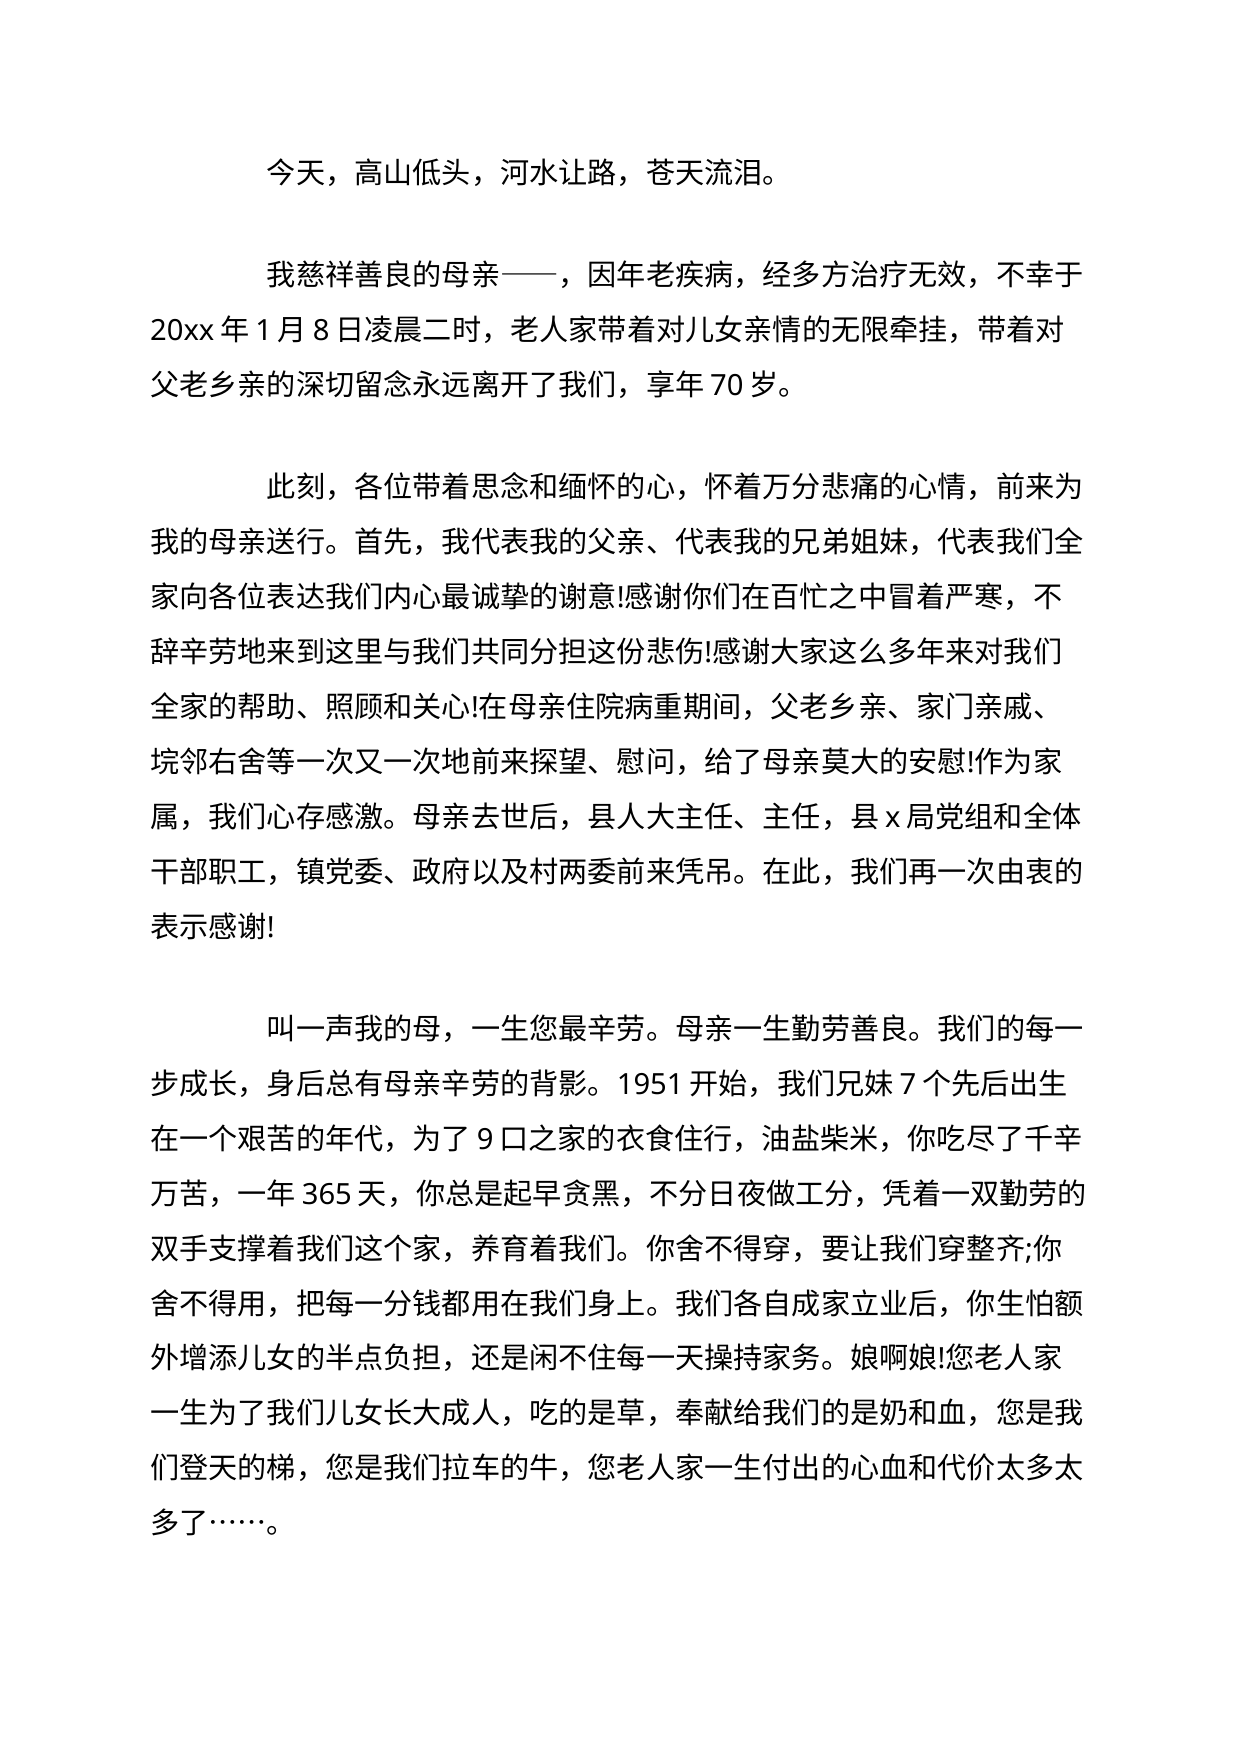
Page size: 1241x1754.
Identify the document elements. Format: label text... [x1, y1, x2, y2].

text 叫一声我的母，一生您最辛劳。母亲一生勤劳善良。我们的每一步成长，身后总有母亲辛劳的背影。1951开始，我们兄妹7个先后出生在一个艰苦的年代，为了9口之家的衣食住行，油盐柴米，你吃尽了千辛万苦，一年365天，你总是起早贪黑，不分日夜做工分，凭着一双勤劳的双手支撑着我们这个家，养育着我们。你舍不得穿，要让我们穿整齐;你舍不得用，把每一分钱都用在我们身上。我们各自成家立业后，你生怕额外增添儿女的半点负担，还是闲不住每一天操持家务。娘啊娘!您老人家一生为了我们儿女长大成人，吃的是草，奉献给我们的是奶和血，您是我们登天的梯，您是我们拉车的牛，您老人家一生付出的心血和代价太多太多了……。 [150, 1005, 1090, 1542]
text 我慈祥善良的母亲——，因年老疾病，经多方治疗无效，不幸于20xx年1月8日凌晨二时，老人家带着对儿女亲情的无限牵挂，带着对父老乡亲的深切留念永远离开了我们，享年70岁。 [150, 252, 1090, 404]
text 今天，高山低头，河水让路，苍天流泪。 [150, 150, 1090, 192]
text 此刻，各位带着思念和缅怀的心，怀着万分悲痛的心情，前来为我的母亲送行。首先，我代表我的父亲、代表我的兄弟姐妹，代表我们全家向各位表达我们内心最诚挚的谢意!感谢你们在百忙之中冒着严寒，不辞辛劳地来到这里与我们共同分担这份悲伤!感谢大家这么多年来对我们全家的帮助、照顾和关心!在母亲住院病重期间，父老乡亲、家门亲戚、垸邻右舍等一次又一次地前来探望、慰问，给了母亲莫大的安慰!作为家属，我们心存感激。母亲去世后，县人大主任、主任，县x局党组和全体干部职工，镇党委、政府以及村两委前来凭吊。在此，我们再一次由衷的表示感谢! [150, 464, 1090, 946]
